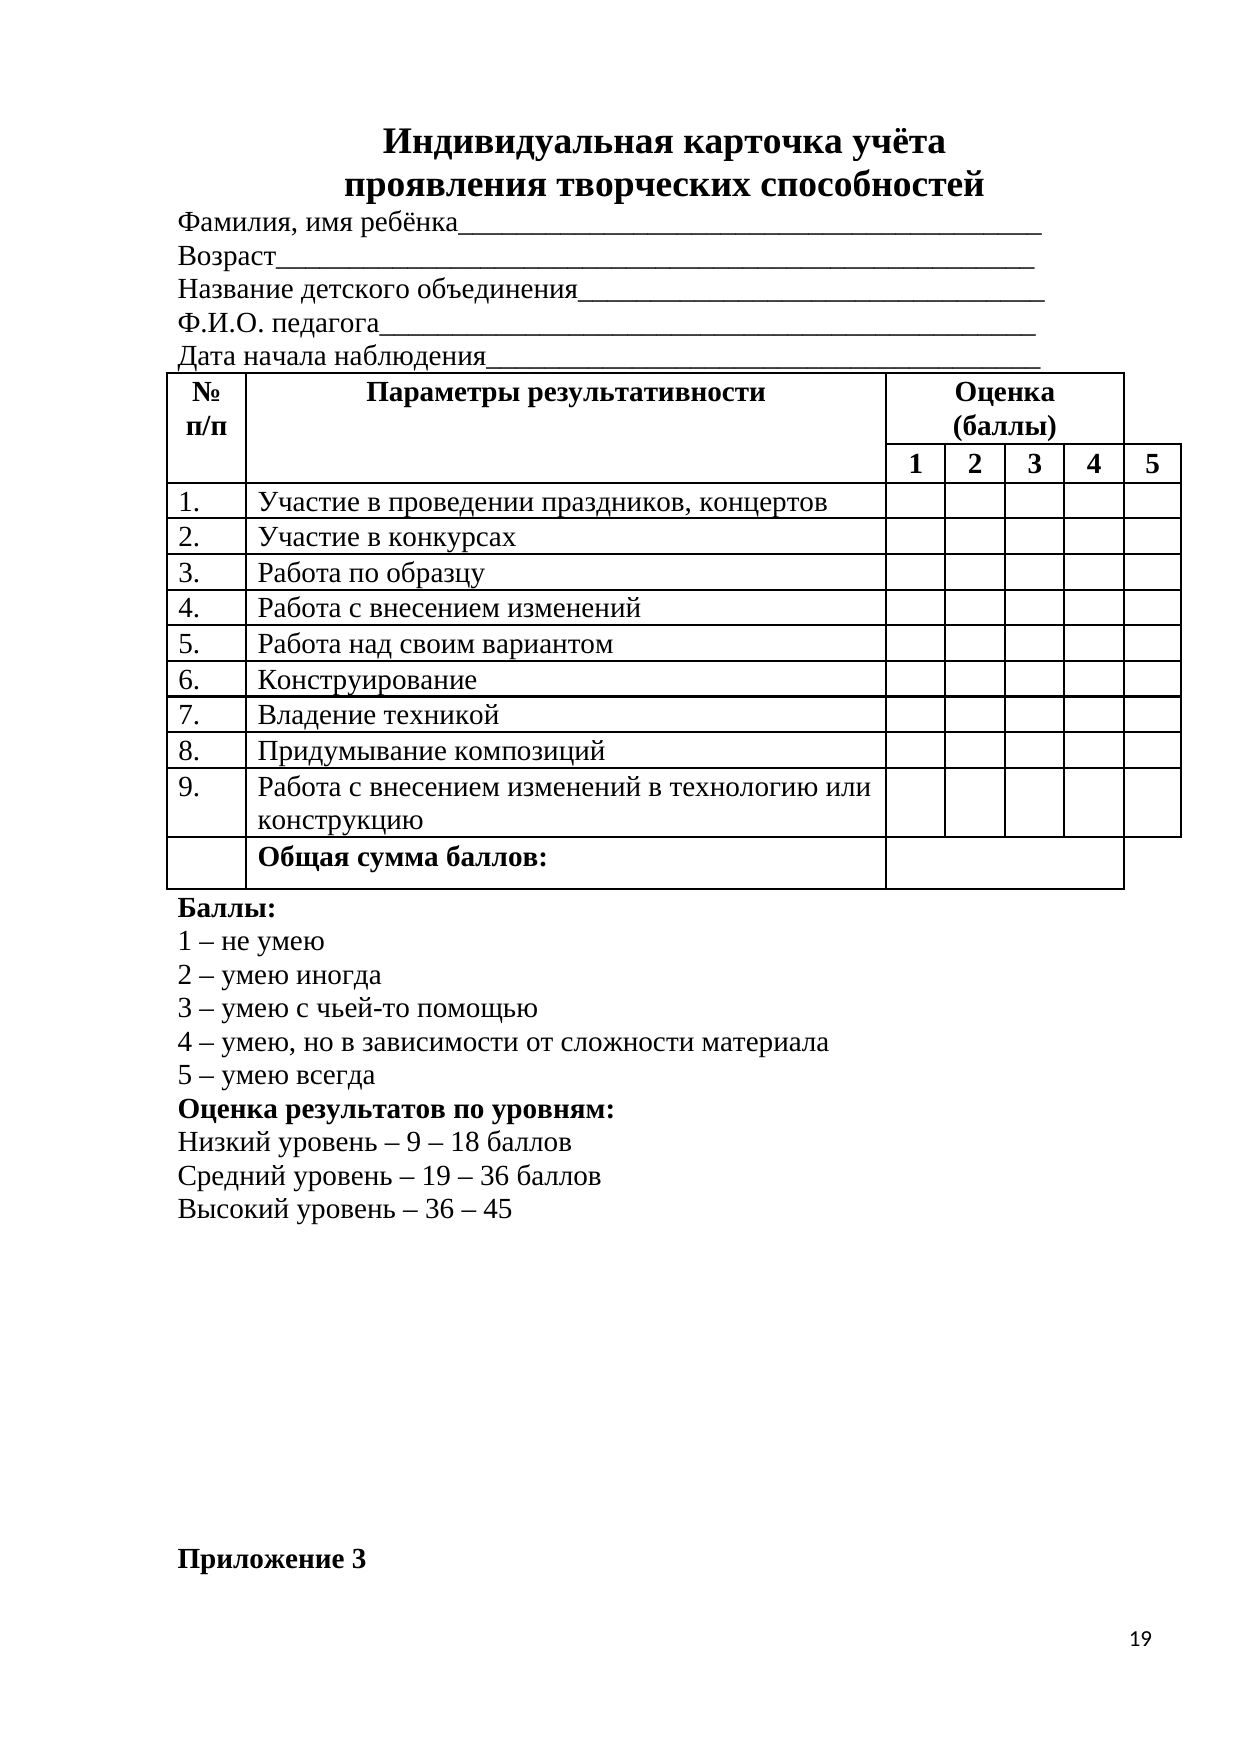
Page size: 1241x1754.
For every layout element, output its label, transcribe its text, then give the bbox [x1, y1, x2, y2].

text 4 – умею, но в зависимости от сложности материала [177, 1024, 1152, 1057]
table_cell [887, 769, 944, 836]
table_cell [1065, 769, 1123, 836]
table_cell [1065, 484, 1123, 517]
text Название детского объединения________________________________ [177, 271, 1152, 305]
table_cell [946, 698, 1004, 731]
text Приложение 3 [177, 1541, 1152, 1575]
table_cell [887, 484, 944, 517]
text Высокий уровень – 36 – 45 [177, 1192, 1152, 1225]
text Возраст____________________________________________________ [177, 238, 1152, 271]
text проявления творческих способностей [177, 161, 1152, 204]
table_cell [1125, 698, 1180, 731]
text Ф.И.О. педагога_____________________________________________ [177, 305, 1152, 338]
table_cell [887, 698, 944, 731]
table_cell 8. [168, 733, 245, 767]
table_cell [946, 555, 1004, 588]
table_cell [1065, 662, 1123, 695]
table_cell Работа над своим вариантом [247, 626, 885, 660]
table_header Параметры результативности [247, 374, 885, 482]
table_cell [1065, 555, 1123, 588]
table_cell Конструирование [247, 662, 885, 695]
table_cell [1006, 519, 1063, 553]
table_cell 7. [168, 698, 245, 731]
text Фамилия, имя ребёнка________________________________________ [177, 204, 1152, 238]
table_cell 3 [1006, 445, 1063, 482]
text 2 – умею иногда [177, 957, 1152, 990]
table_cell [1125, 662, 1180, 695]
table_cell [1006, 733, 1063, 767]
table_cell [1125, 626, 1180, 660]
table_cell 2. [168, 519, 245, 553]
text 1 – не умею [177, 923, 1152, 957]
table_cell 3. [168, 555, 245, 588]
table_cell [946, 519, 1004, 553]
table_cell [1065, 698, 1123, 731]
table_cell 5 [1125, 445, 1180, 482]
table_cell 4. [168, 591, 245, 624]
table_cell Работа по образцу [247, 555, 885, 588]
table_cell [1065, 519, 1123, 553]
table_cell [1006, 626, 1063, 660]
text Средний уровень – 19 – 36 баллов [177, 1158, 1152, 1192]
table_cell 6. [168, 662, 245, 695]
table_cell [1006, 555, 1063, 588]
table_cell [946, 769, 1004, 836]
table_cell [946, 626, 1004, 660]
table_cell [1065, 591, 1123, 624]
table_cell 1. [168, 484, 245, 517]
table_cell [946, 662, 1004, 695]
table_cell [887, 626, 944, 660]
table_cell 9. [168, 769, 245, 836]
table_cell [887, 838, 1123, 888]
text Оценка результатов по уровням: [177, 1091, 1152, 1124]
table_cell 4 [1065, 445, 1123, 482]
table_cell [1125, 769, 1180, 836]
table_cell Придумывание композиций [247, 733, 885, 767]
table_cell [887, 591, 944, 624]
table_cell [1006, 662, 1063, 695]
table_header Оценка (баллы) [887, 374, 1123, 443]
table_cell [1006, 591, 1063, 624]
table_cell Работа с внесением изменений в технологию или конструкцию [247, 769, 885, 836]
table_cell [887, 662, 944, 695]
table_cell [946, 733, 1004, 767]
table_cell [887, 555, 944, 588]
table_cell [168, 838, 245, 888]
table_cell [1125, 555, 1180, 588]
table_cell [946, 591, 1004, 624]
table_cell [1125, 591, 1180, 624]
table_cell Участие в конкурсах [247, 519, 885, 553]
table_cell [887, 733, 944, 767]
text Индивидуальная карточка учёта [177, 118, 1152, 161]
text 3 – умею с чьей-то помощью [177, 990, 1152, 1024]
table_cell 2 [946, 445, 1004, 482]
table_cell [1125, 484, 1180, 517]
table_cell [1065, 733, 1123, 767]
text 5 – умею всегда [177, 1057, 1152, 1091]
table_cell 1 [887, 445, 944, 482]
table_cell [1065, 626, 1123, 660]
table_cell Участие в проведении праздников, концертов [247, 484, 885, 517]
table_cell [1006, 769, 1063, 836]
table_cell 5. [168, 626, 245, 660]
table_header № п/п [168, 374, 245, 482]
table_cell [1006, 484, 1063, 517]
table_cell [887, 519, 944, 553]
table_cell Общая сумма баллов: [247, 838, 885, 888]
table_cell [1006, 698, 1063, 731]
table_cell [946, 484, 1004, 517]
table_cell [1125, 519, 1180, 553]
text Низкий уровень – 9 – 18 баллов [177, 1124, 1152, 1158]
table_cell [1125, 733, 1180, 767]
text Баллы: [177, 890, 1152, 923]
table_cell Владение техникой [247, 698, 885, 731]
text Дата начала наблюдения______________________________________ [177, 338, 1152, 372]
table_cell Работа с внесением изменений [247, 591, 885, 624]
